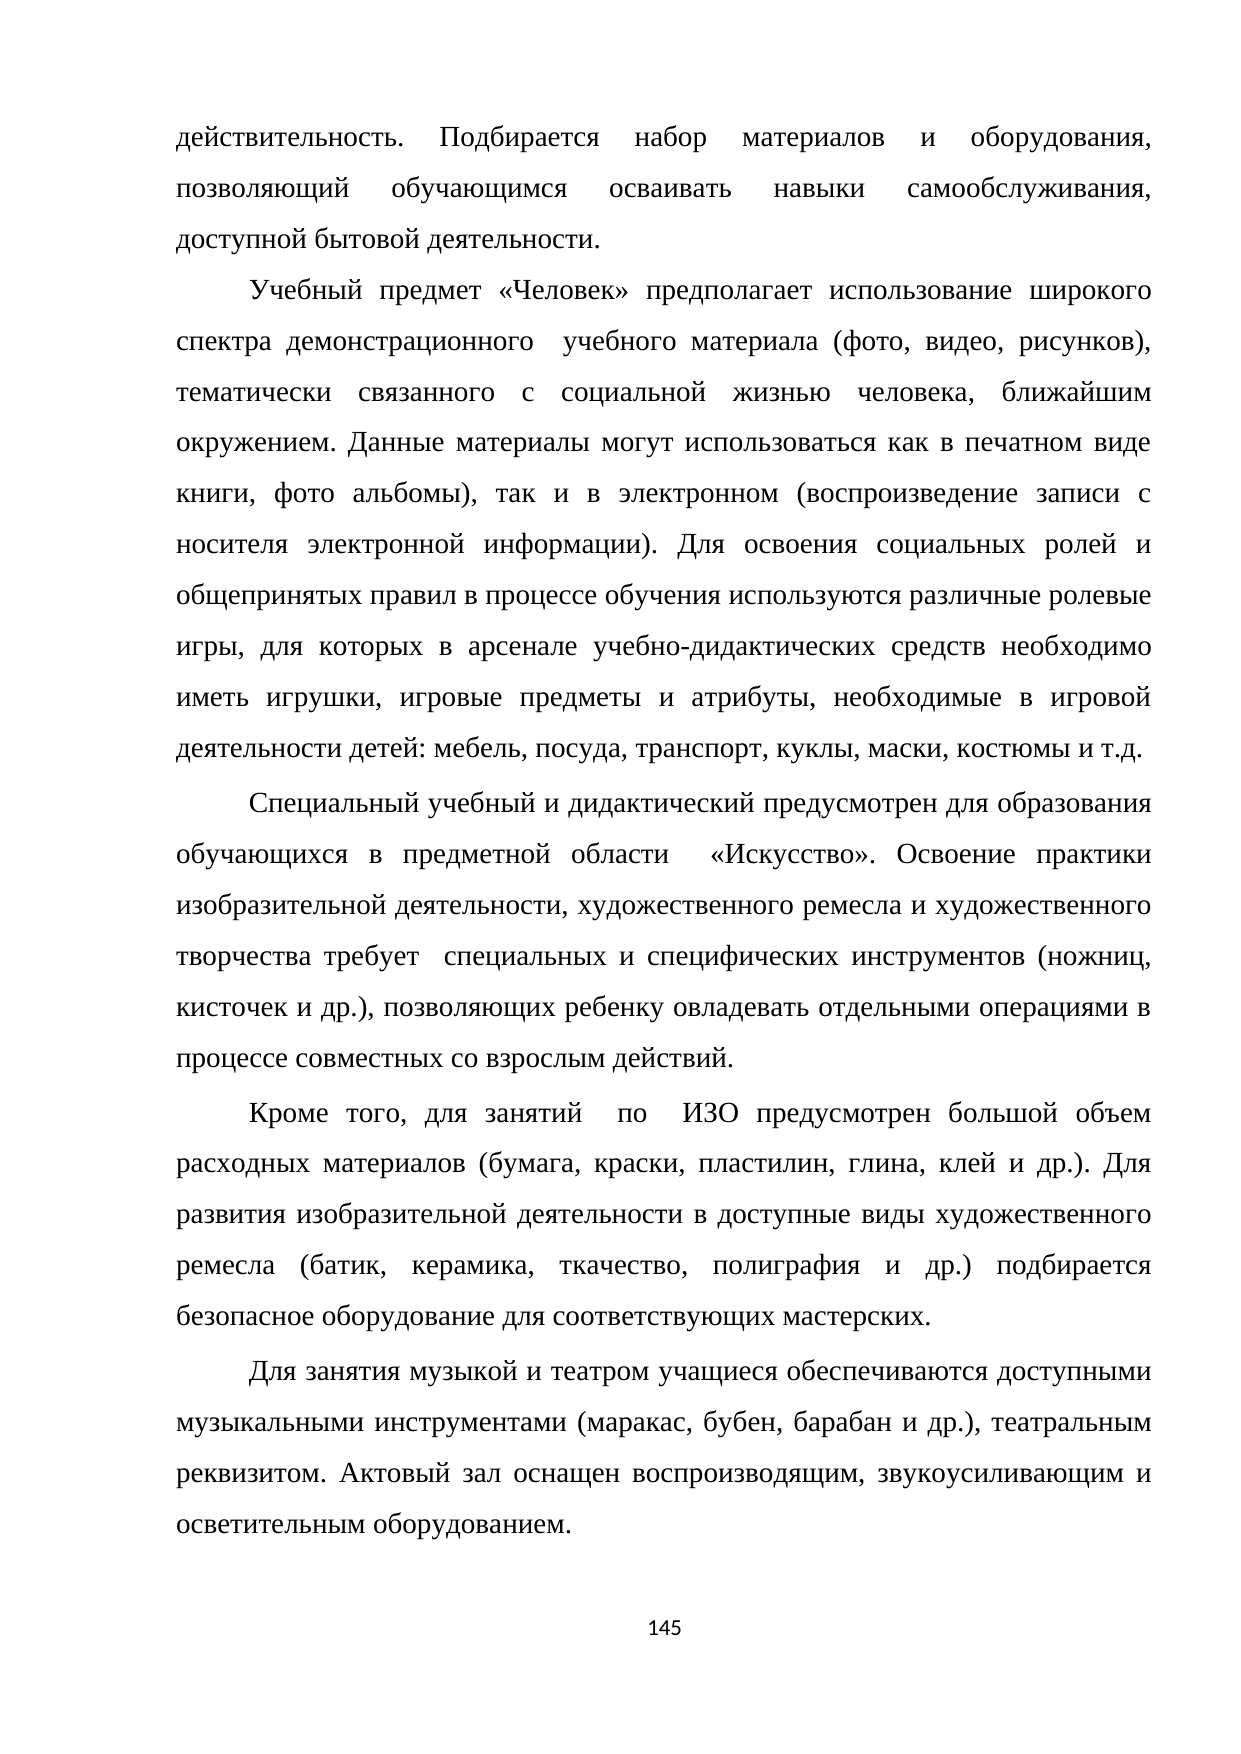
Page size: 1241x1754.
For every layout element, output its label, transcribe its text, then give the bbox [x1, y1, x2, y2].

text Кроме того, для занятий по ИЗО предусмотрен большой объем расходных материалов (бумага, краски, пластилин, глина, клей и др.). Для развития изобразительной деятельности в доступные виды художественного ремесла (батик, керамика, ткачество, полиграфия и др.) подбирается безопасное оборудование для соответствующих мастерских. [176, 1095, 1152, 1332]
text Для занятия музыкой и театром учащиеся обеспечиваются доступными музыкальными инструментами (маракас, бубен, барабан и др.), театральным реквизитом. Актовый зал оснащен воспроизводящим, звукоусиливающим и осветительным оборудованием. [176, 1353, 1152, 1540]
text Учебный предмет «Человек» предполагает использование широкого спектра демонстрационного учебного материала (фото, видео, рисунков), тематически связанного с социальной жизнью человека, ближайшим окружением. Данные материалы могут использоваться как в печатном виде книги, фото альбомы), так и в электронном (воспроизведение записи с носителя электронной информации). Для освоения социальных ролей и общепринятых правил в процессе обучения используются различные ролевые игры, для которых в арсенале учебно-дидактических средств необходимо иметь игрушки, игровые предметы и атрибуты, необходимые в игровой деятельности детей: мебель, посуда, транспорт, куклы, маски, костюмы и т.д. [176, 272, 1152, 764]
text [176, 119, 1152, 254]
text Специальный учебный и дидактический предусмотрен для образования обучающихся в предметной области «Искусство». Освоение практики изобразительной деятельности, художественного ремесла и художественного творчества требует специальных и специфических инструментов (ножниц, кисточек и др.), позволяющих ребенку овладевать отдельными операциями в процессе совместных со взрослым действий. [176, 785, 1152, 1073]
